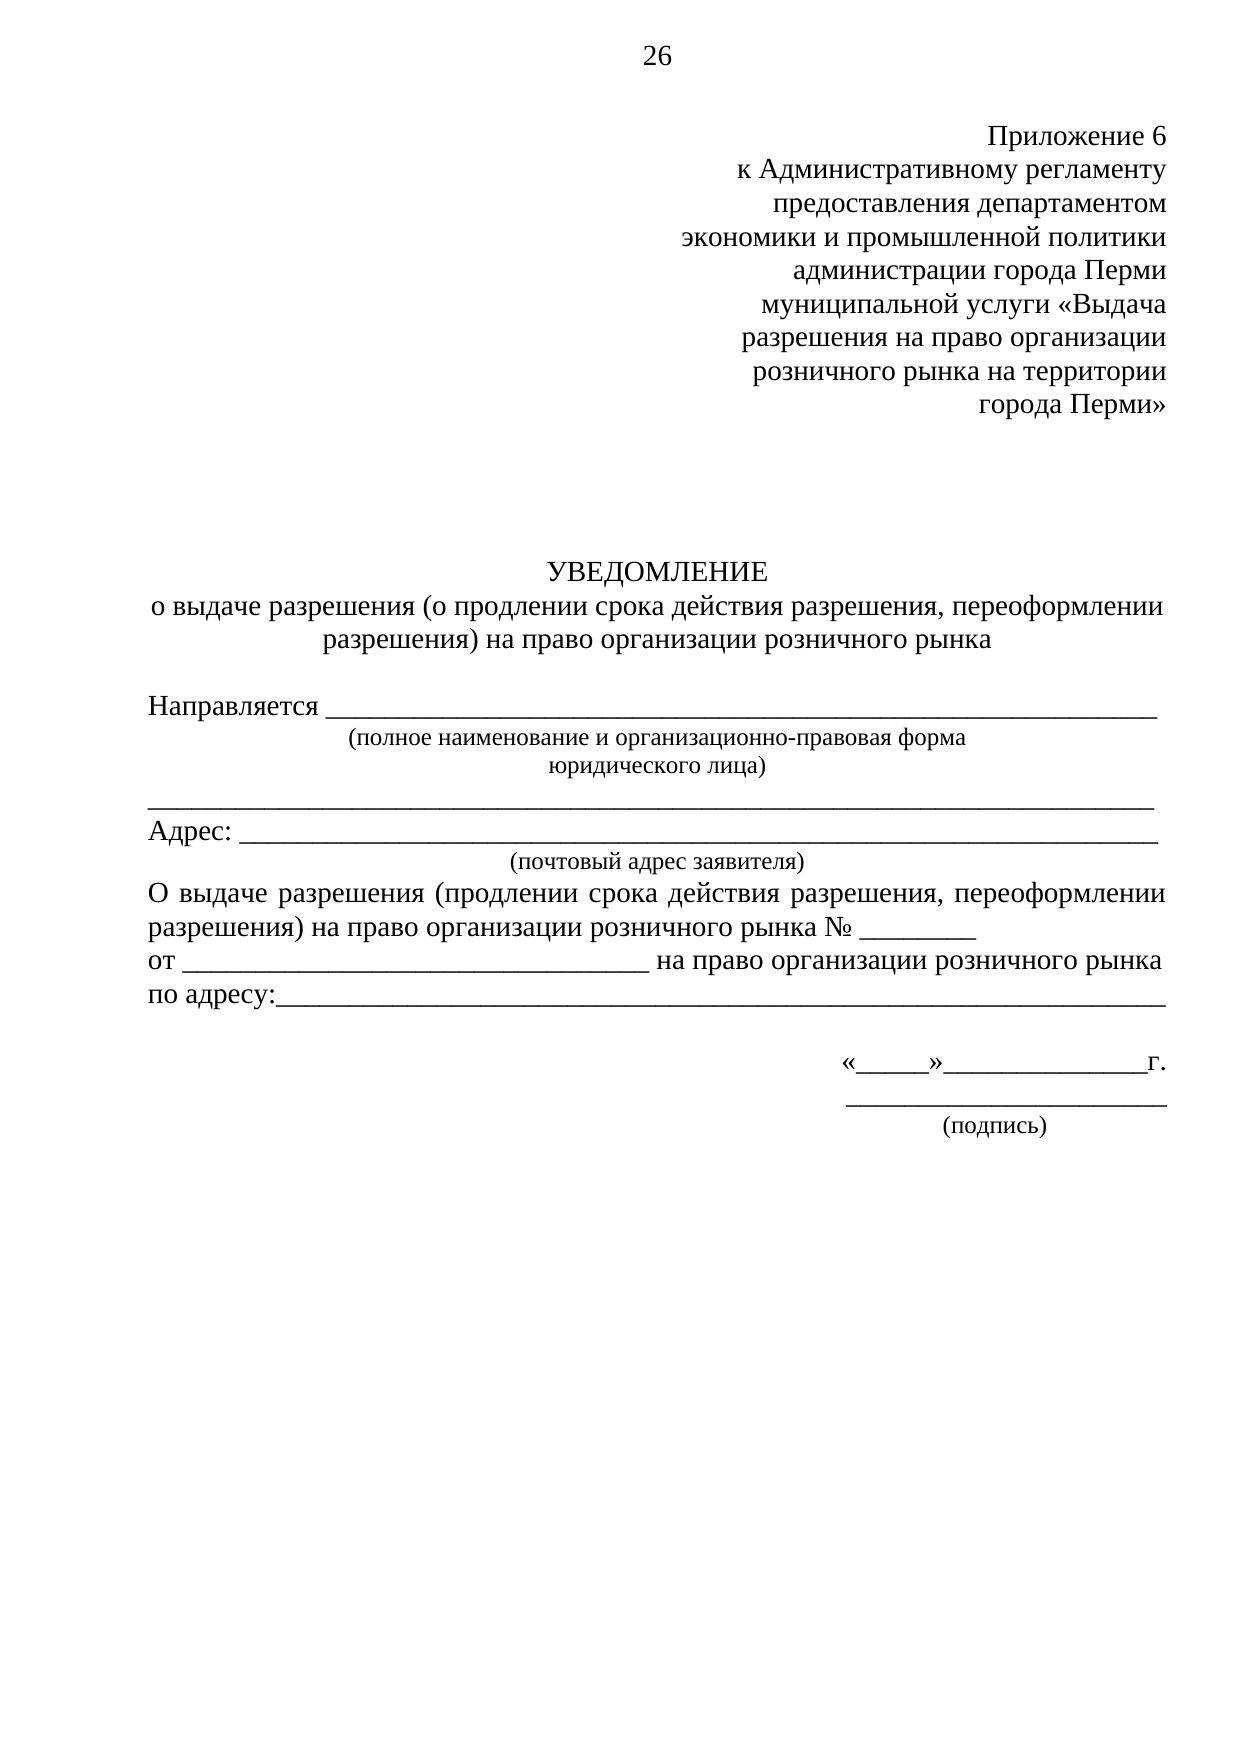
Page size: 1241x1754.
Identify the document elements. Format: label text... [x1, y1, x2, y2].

text (почтовый адрес заявителя) [148, 846, 1167, 875]
text разрешения на право организации [148, 319, 1167, 353]
text О выдаче разрешения (продлении срока действия разрешения, переоформлении разрешения) на право организации розничного рынка № ________ [148, 875, 1167, 942]
text _____________________________________________________________________ [148, 779, 1167, 813]
text розничного рынка на территории [148, 353, 1167, 386]
text ______________________ [148, 1076, 1167, 1110]
text Адрес: _______________________________________________________________ [148, 813, 1167, 846]
text «_____»______________г. [148, 1043, 1167, 1076]
text Приложение 6 [148, 118, 1167, 152]
text Направляется _________________________________________________________ [148, 688, 1167, 722]
text к Административному регламенту [148, 152, 1167, 185]
text муниципальной услуги «Выдача [148, 286, 1167, 319]
text о выдаче разрешения (о продлении срока действия разрешения, переоформлении разрешения) на право организации розничного рынка [148, 588, 1167, 655]
text администрации города Перми [148, 252, 1167, 286]
text предоставления департаментом [148, 185, 1167, 219]
text от ________________________________ на право организации розничного рынка [148, 942, 1167, 976]
text (подпись) [148, 1110, 1167, 1139]
text юридического лица) [148, 751, 1167, 779]
text по адресу:_____________________________________________________________ [148, 976, 1167, 1009]
text города Перми» [148, 386, 1167, 420]
text УВЕДОМЛЕНИЕ [148, 554, 1167, 588]
text (полное наименование и организационно-правовая форма [148, 722, 1167, 751]
text экономики и промышленной политики [148, 219, 1167, 252]
